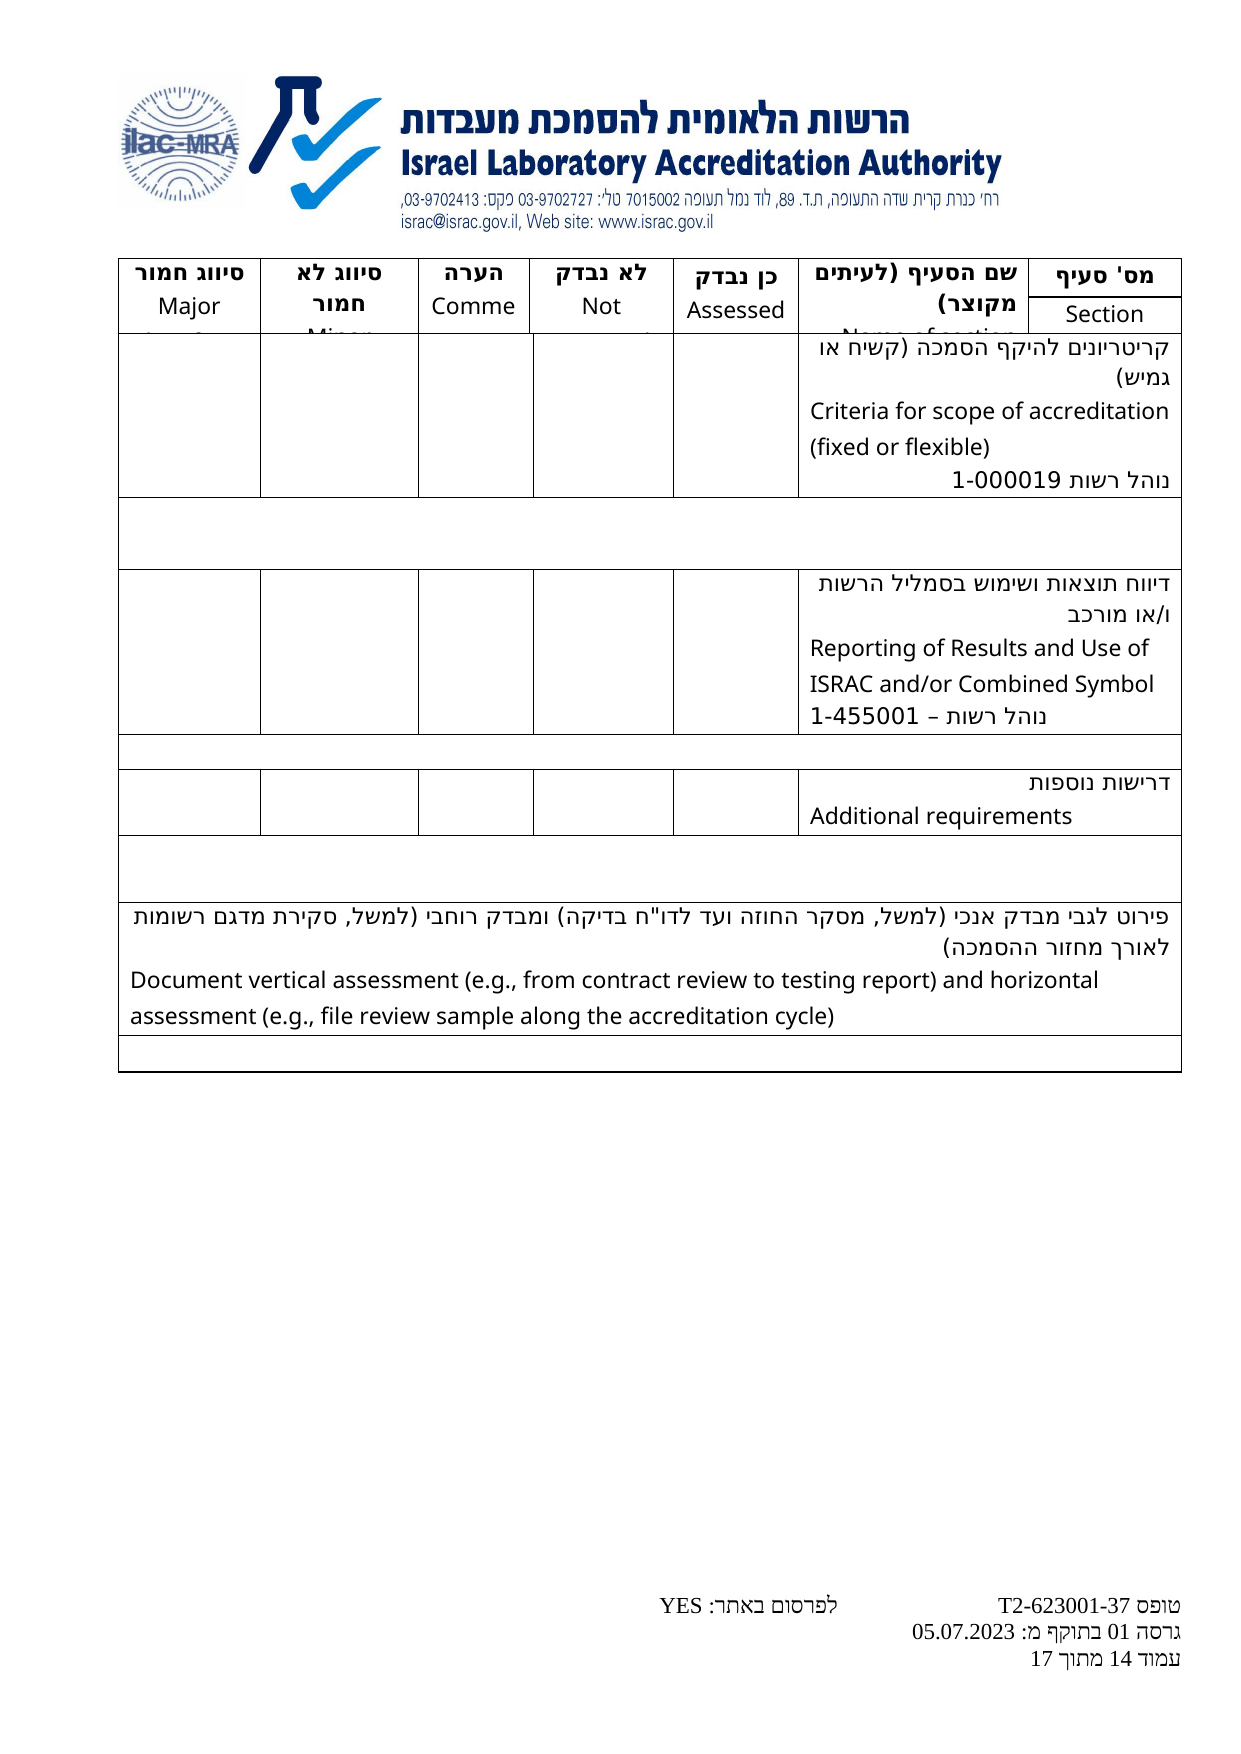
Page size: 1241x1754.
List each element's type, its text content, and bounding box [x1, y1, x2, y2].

table_cell [674, 570, 798, 734]
table_cell [119, 498, 1181, 569]
table_header סיווג לא חמור Minor classification [261, 259, 418, 333]
table_cell [534, 334, 673, 497]
table_cell [119, 836, 1181, 902]
picture [118, 73, 1002, 232]
table_cell [119, 770, 260, 835]
table_cell [261, 570, 418, 734]
table_cell [674, 334, 798, 497]
table_header מס' סעיף [1029, 259, 1181, 296]
table_header כן נבדק Assessed [674, 259, 798, 333]
table_cell [419, 334, 533, 497]
table_cell [534, 570, 673, 734]
table_cell [119, 735, 1181, 768]
table_cell דיווח תוצאות ושימוש בסמליל הרשות ו/או מורכב Reporting of Results and Use of ISRAC and/or Combined Symbol נוהל רשות – 1-455001 [799, 570, 1181, 734]
table_cell [261, 770, 418, 835]
table_cell [674, 770, 798, 835]
table_cell קריטריונים להיקף הסמכה (קשיח או גמיש) Criteria for scope of accreditation (fixed or flexible) נוהל רשות 1-000019 [799, 334, 1181, 497]
table_cell [419, 770, 533, 835]
table_cell [119, 1036, 1181, 1071]
table_cell [119, 334, 260, 497]
table_cell [119, 570, 260, 734]
table_cell [534, 770, 673, 835]
table_cell [419, 570, 533, 734]
table_cell פירוט לגבי מבדק אנכי (למשל, מסקר החוזה ועד לדו"ח בדיקה) ומבדק רוחבי (למשל, סקירת מדגם רשומות לאורך מחזור ההסמכה) Document vertical assessment (e.g., from contract review to testing report) and horizontal assessment (e.g., file review sample along the accreditation cycle) [119, 903, 1181, 1035]
table_header שם הסעיף (לעיתים מקוצר) Name of section [799, 259, 1028, 333]
table_header סיווג חמור Major classification [119, 259, 260, 333]
table_cell Section [1029, 298, 1181, 333]
table_header הערה Comment [419, 259, 529, 333]
table_cell דרישות נוספות Additional requirements [799, 770, 1181, 835]
table_cell [261, 334, 418, 497]
table_header לא נבדק Not Assessed [530, 259, 673, 333]
